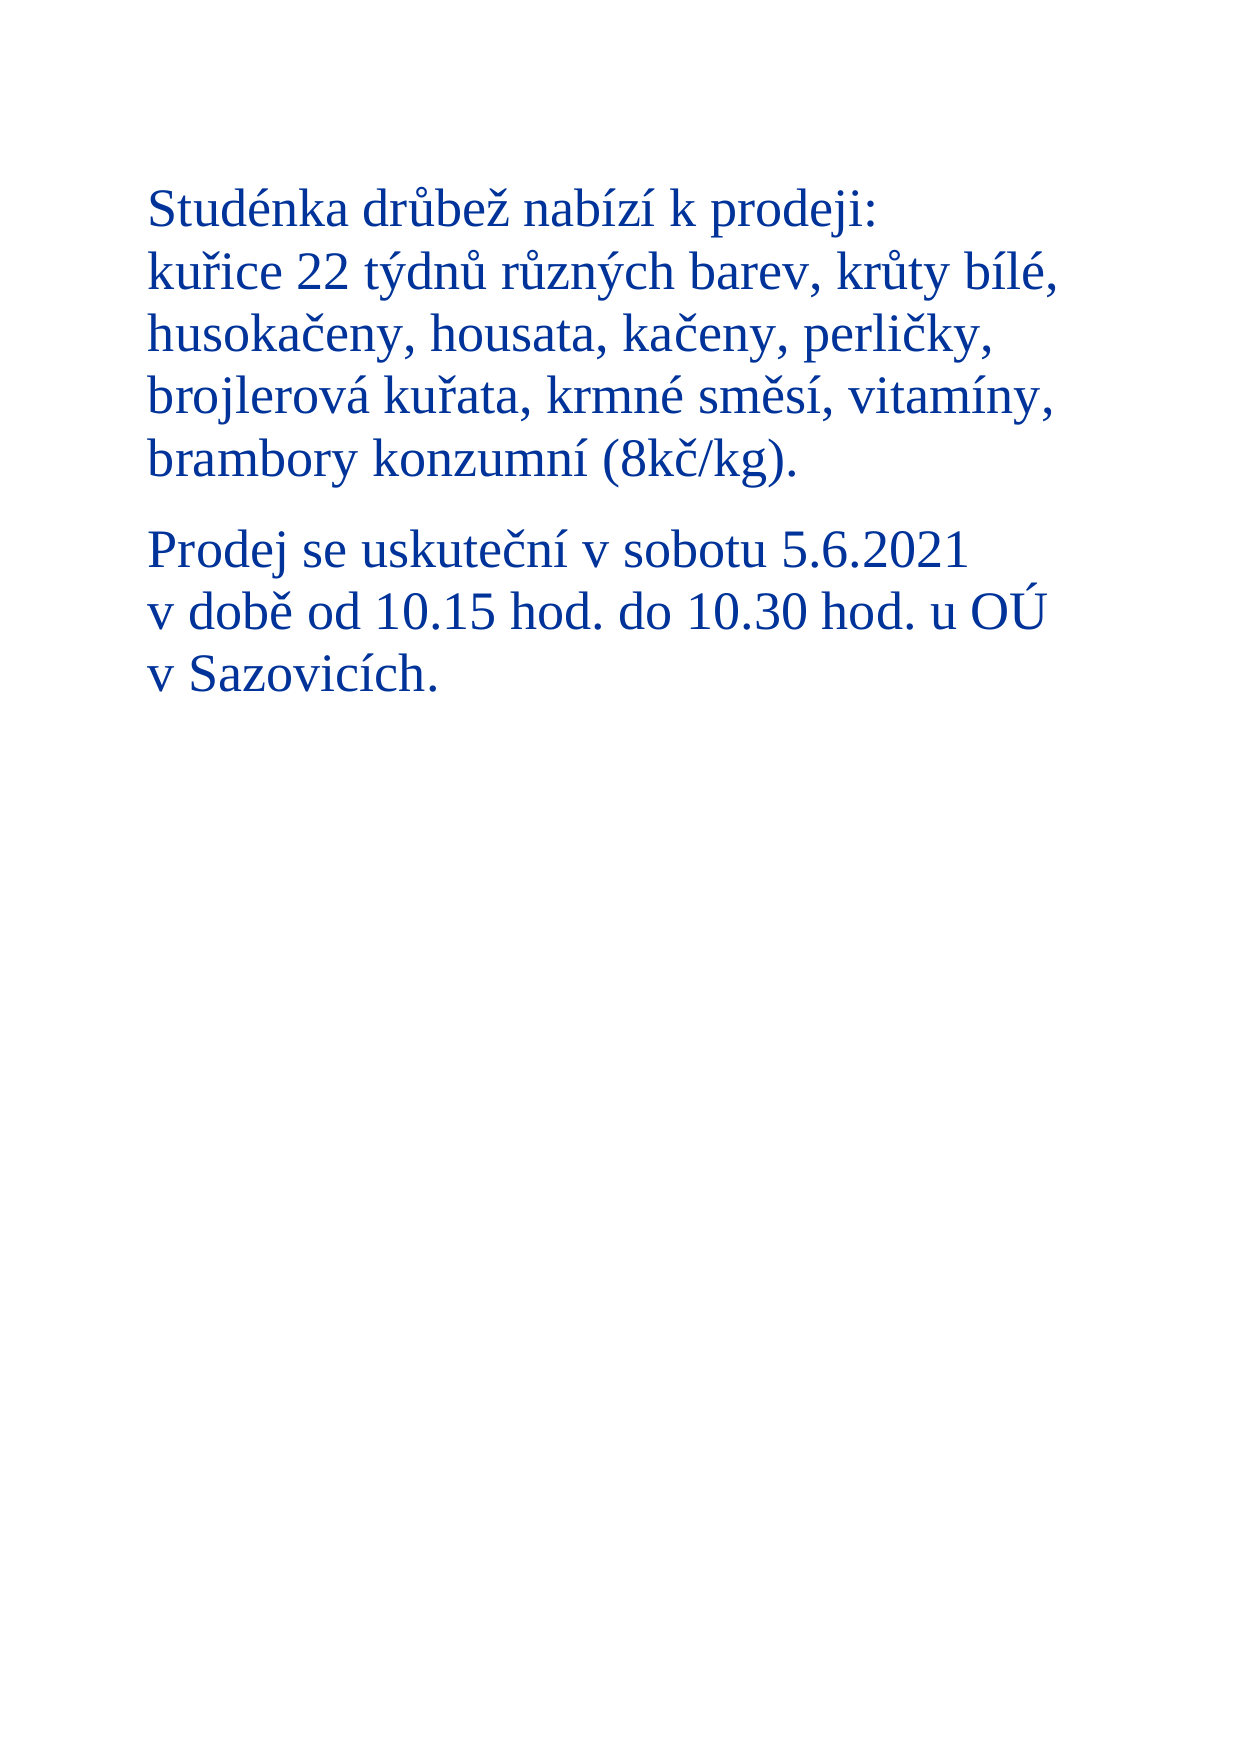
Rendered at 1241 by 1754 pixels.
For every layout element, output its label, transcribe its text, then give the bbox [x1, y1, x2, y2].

text kuřice 22 týdnů různých barev, krůty bílé, husokačeny, housata, kačeny, perličky, brojlerová kuřata, krmné směsí, vitamíny, brambory konzumní (8kč/kg). [148, 239, 1093, 488]
text Studénka drůbež nabízí k prodeji: [148, 176, 1093, 239]
text Prodej se uskuteční v sobotu 5.6.2021 [148, 517, 1093, 579]
text v době od 10.15 hod. do 10.30 hod. u OÚ v Sazovicích. [148, 579, 1093, 703]
